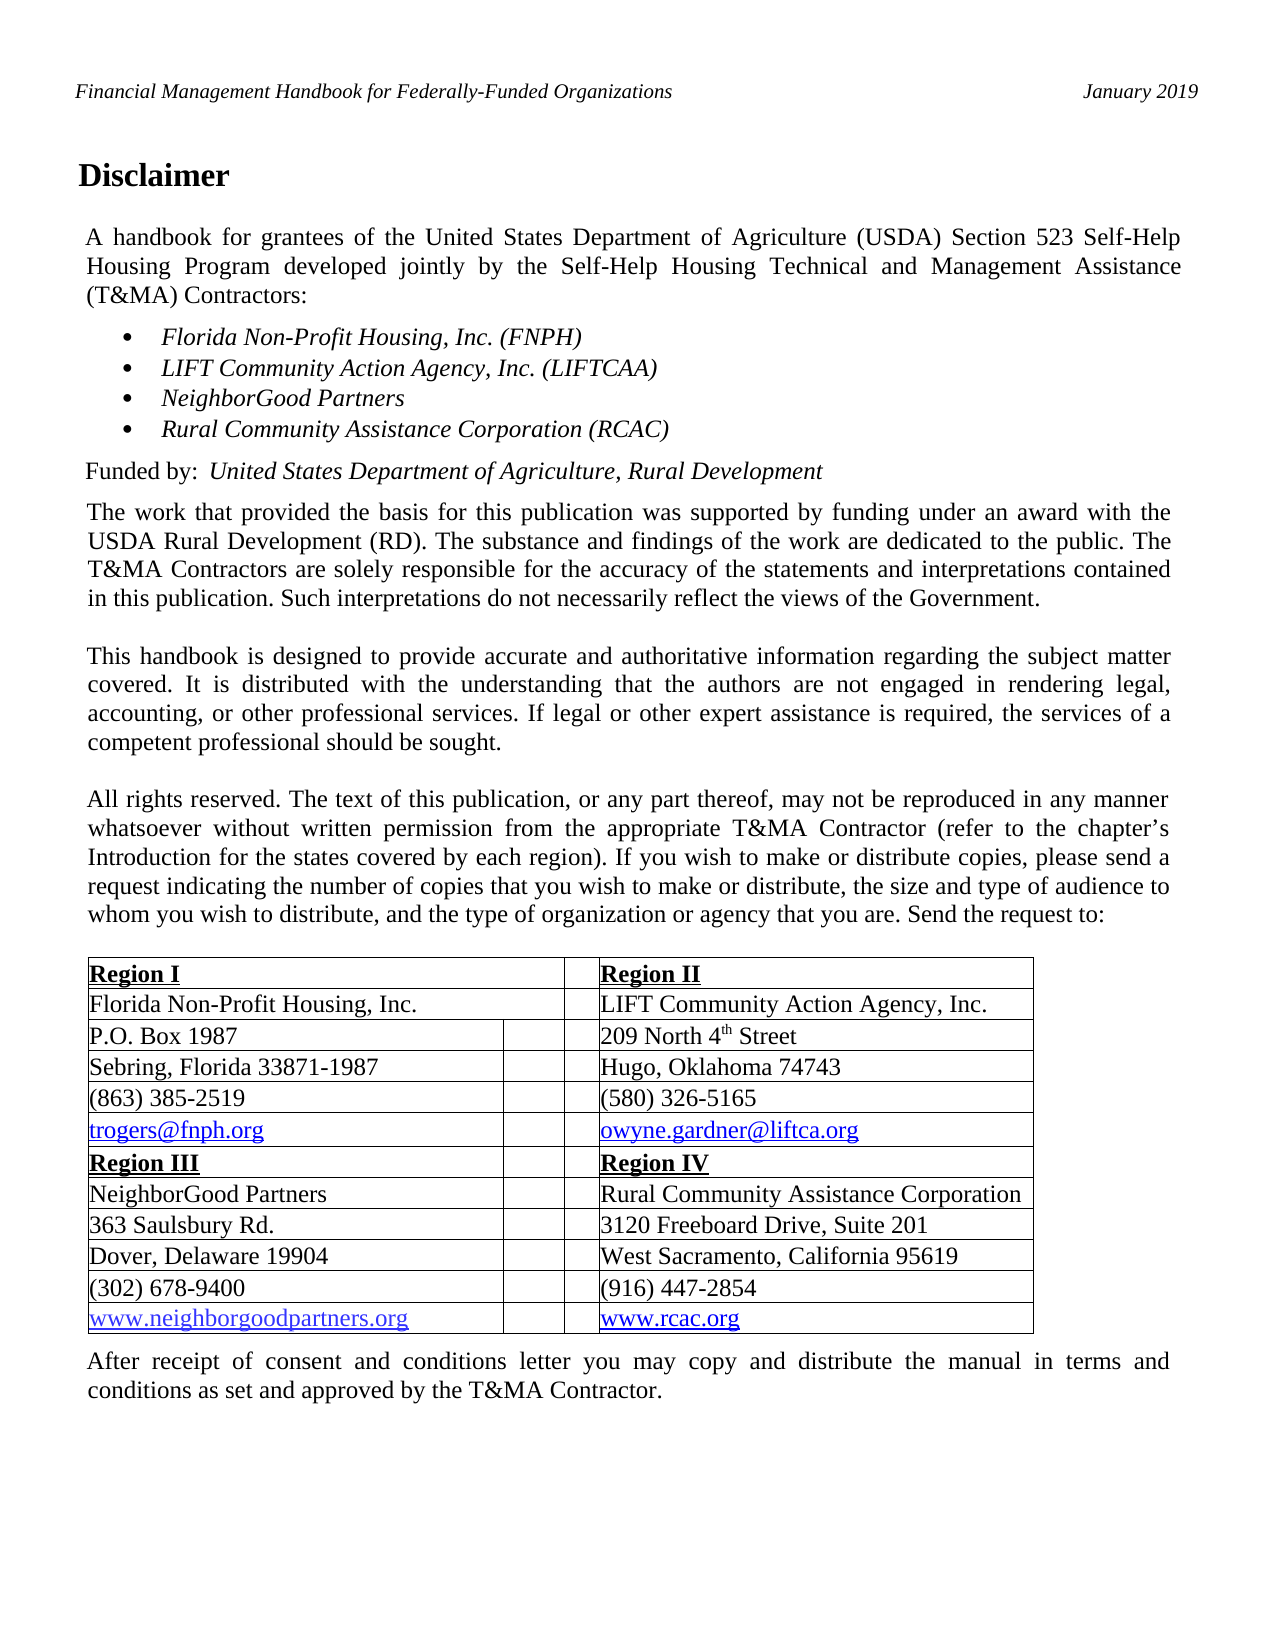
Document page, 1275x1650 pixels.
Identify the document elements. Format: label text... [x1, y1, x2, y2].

table_cell LIFT Community Action Agency, Inc. [600, 989, 1033, 1019]
table_cell [565, 1303, 599, 1332]
list Florida Non-Profit Housing, Inc. (FNPH) [123, 321, 1200, 352]
text A handbook for grantees of the United States Department of Agriculture (USDA) Section 523 Self-Help Housing Program developed jointly by the Self-Help Housing Technical and Management Assistance (T&MA) Contractors: [85, 222, 1182, 309]
table_cell P.O. Box 1987 [89, 1020, 503, 1050]
table_cell 209 North 4th Street [600, 1020, 1033, 1050]
table_cell [504, 1051, 564, 1081]
table_cell [565, 1020, 599, 1050]
table_cell [504, 1303, 564, 1332]
table_cell [565, 989, 599, 1019]
table_cell Sebring, Florida 33871-1987 [89, 1051, 503, 1081]
table_cell owyne.gardner@liftca.org [600, 1113, 1033, 1146]
table_cell (302) 678-9400 [89, 1271, 503, 1302]
table_cell Florida Non-Profit Housing, Inc. [89, 989, 564, 1019]
table_cell (580) 326-5165 [600, 1082, 1033, 1112]
text Disclaimer [78, 157, 1200, 194]
table_cell Region III [89, 1147, 503, 1177]
text All rights reserved. The text of this publication, or any part thereof, may not be reproduced in any manner whatsoever without written permission from the appropriate T&MA Contractor (refer to the chapter’s Introduction for the states covered by each region). If you wish to make or distribute copies, please send a request indicating the number of copies that you wish to make or distribute, the size and type of audience to whom you wish to distribute, and the type of organization or agency that you are. Send the request to: [86, 784, 1171, 928]
table_cell [504, 1178, 564, 1208]
table_cell [565, 1051, 599, 1081]
table_cell NeighborGood Partners [89, 1178, 503, 1208]
list LIFT Community Action Agency, Inc. (LIFTCAA) [123, 352, 1200, 382]
table_cell [565, 1209, 599, 1239]
table_cell [504, 1147, 564, 1177]
table_cell (916) 447-2854 [600, 1271, 1033, 1302]
table_cell West Sacramento, California 95619 [600, 1240, 1033, 1270]
table_cell Region IV [600, 1147, 1033, 1177]
table_cell Dover, Delaware 19904 [89, 1240, 503, 1270]
table_cell www.neighborgoodpartners.org [89, 1303, 503, 1332]
table_cell (863) 385-2519 [89, 1082, 503, 1112]
table_cell [504, 1209, 564, 1239]
list NeighborGood Partners [123, 382, 1200, 413]
table_cell Rural Community Assistance Corporation [600, 1178, 1033, 1208]
list Rural Community Assistance Corporation (RCAC) [123, 413, 1200, 443]
text After receipt of consent and conditions letter you may copy and distribute the manual in terms and conditions as set and approved by the T&MA Contractor. [86, 1346, 1171, 1404]
table_cell [504, 1271, 564, 1302]
table_cell [565, 1240, 599, 1270]
table_cell Hugo, Oklahoma 74743 [600, 1051, 1033, 1081]
table_cell [504, 1113, 564, 1146]
table_cell 363 Saulsbury Rd. [89, 1209, 503, 1239]
table_header [565, 958, 599, 988]
table_cell [504, 1240, 564, 1270]
table_header Region II [600, 958, 1033, 988]
text Funded by: United States Department of Agriculture, Rural Development [85, 456, 1200, 484]
table_cell [504, 1020, 564, 1050]
table_cell trogers@fnph.org [89, 1113, 503, 1146]
table_cell www.rcac.org [600, 1303, 1033, 1332]
table_cell 3120 Freeboard Drive, Suite 201 [600, 1209, 1033, 1239]
table_cell [565, 1082, 599, 1112]
text This handbook is designed to provide accurate and authoritative information regarding the subject matter covered. It is distributed with the understanding that the authors are not engaged in rendering legal, accounting, or other professional services. If legal or other expert assistance is required, the services of a competent professional should be sought. [86, 641, 1173, 756]
table_cell [565, 1147, 599, 1177]
table_cell [565, 1178, 599, 1208]
table_cell [504, 1082, 564, 1112]
table_cell [565, 1113, 599, 1146]
text The work that provided the basis for this publication was supported by funding under an award with the USDA Rural Development (RD). The substance and findings of the work are dedicated to the public. The T&MA Contractors are solely responsible for the accuracy of the statements and interpretations contained in this publication. Such interpretations do not necessarily reflect the views of the Government. [86, 497, 1173, 612]
table_cell [565, 1271, 599, 1302]
table_header Region I [89, 958, 564, 988]
